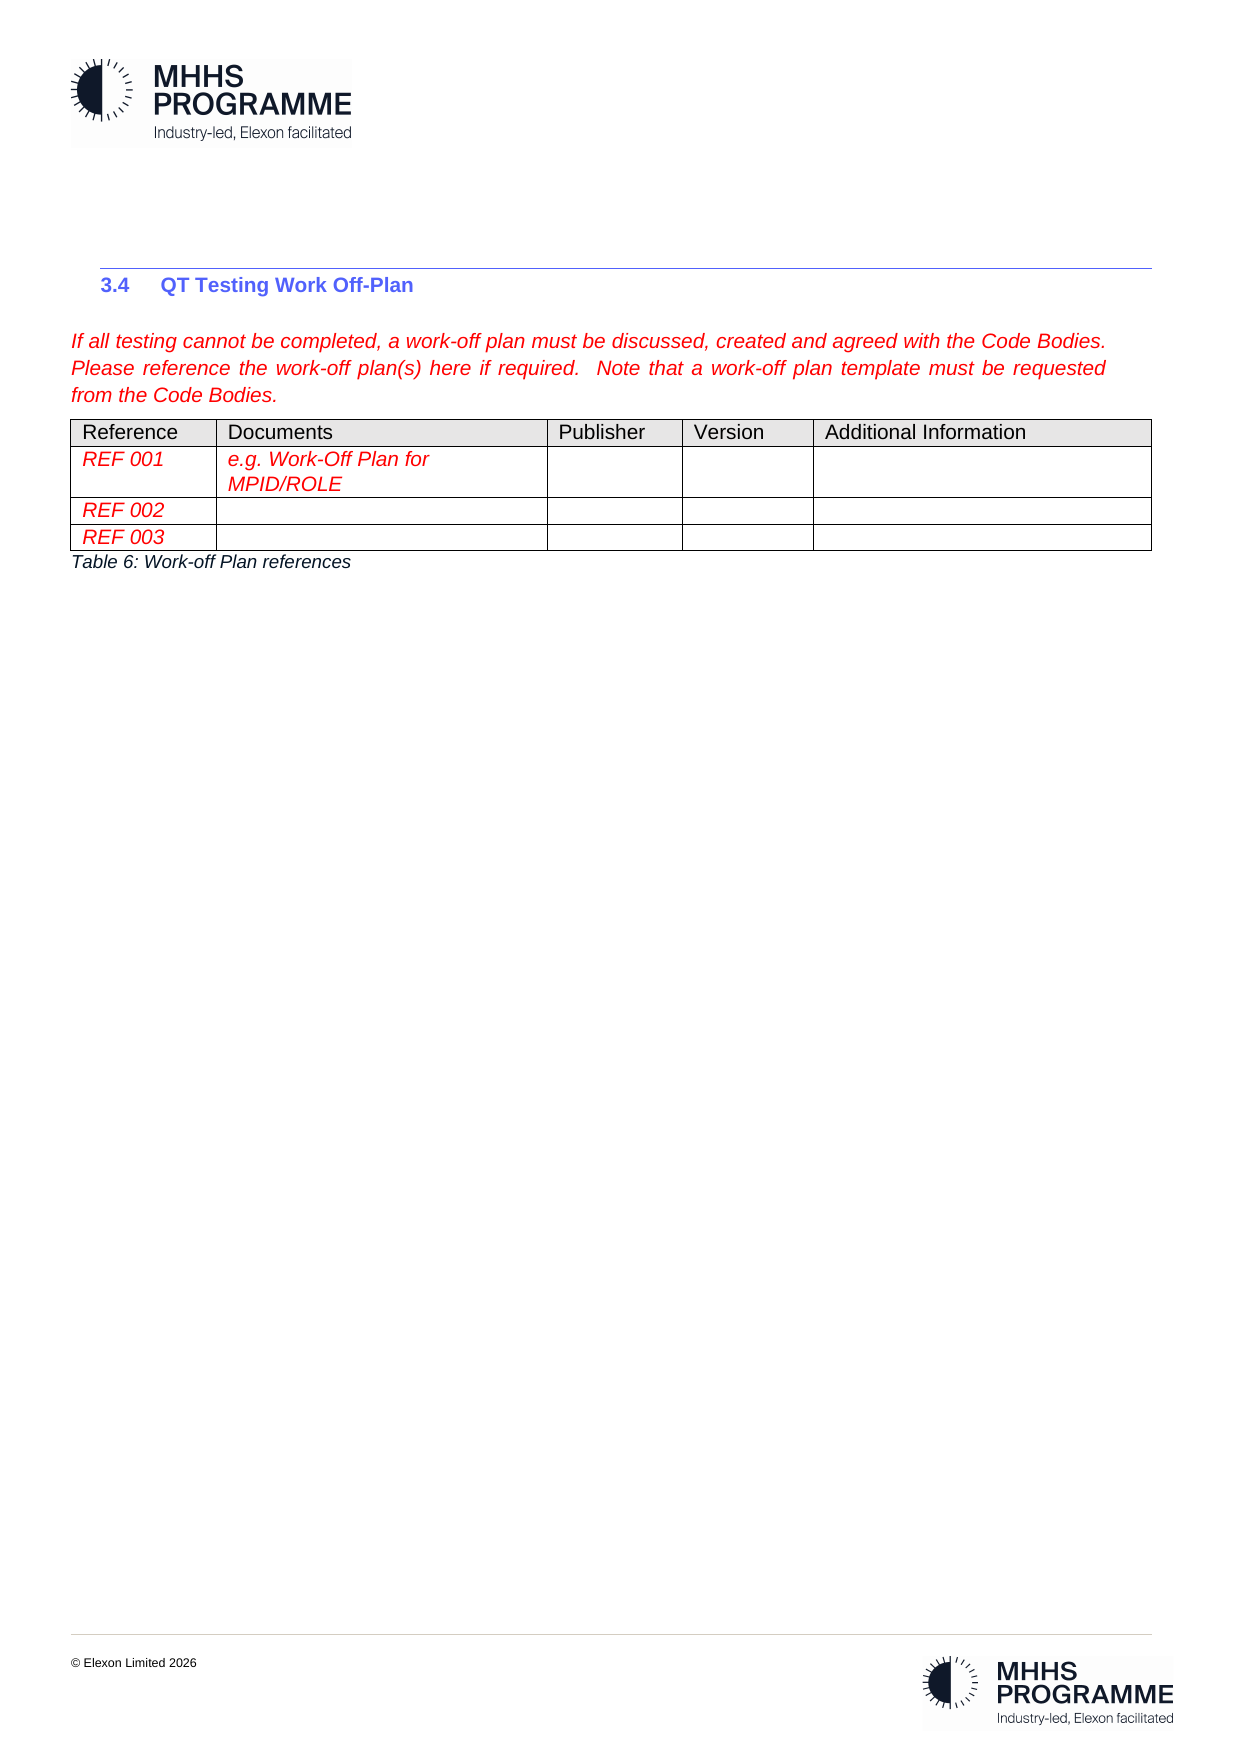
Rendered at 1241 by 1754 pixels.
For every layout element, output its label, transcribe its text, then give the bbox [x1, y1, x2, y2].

table_cell [217, 498, 547, 523]
picture [70, 59, 352, 148]
table_cell REF 002 [71, 498, 216, 523]
subtitle QT Testing Work Off-Plan [100, 269, 1152, 298]
table_cell [217, 525, 547, 550]
table_cell [548, 447, 682, 497]
table_cell [683, 498, 813, 523]
table_cell [814, 525, 1151, 550]
table_cell [683, 525, 813, 550]
table_header Version [683, 420, 813, 446]
table_cell [814, 447, 1151, 497]
picture [922, 1656, 1174, 1731]
table_header Documents [217, 420, 547, 446]
table_cell [548, 498, 682, 523]
table_cell e.g. Work-Off Plan for MPID/ROLE [217, 447, 547, 497]
text Table 6: Work-off Plan references [71, 551, 1152, 572]
table_header Additional Information [814, 420, 1151, 446]
table_cell [548, 525, 682, 550]
table_header Publisher [548, 420, 682, 446]
text If all testing cannot be completed, a work-off plan must be discussed, created and agreed with the Code Bodies. Please reference the work-off plan(s) here if required. Note that a work-off plan template must be requested from the Code Bodies. [71, 325, 1110, 407]
table_cell REF 001 [71, 447, 216, 497]
table_cell REF 003 [71, 525, 216, 550]
table_header Reference [71, 420, 216, 446]
table_cell [814, 498, 1151, 523]
table_cell [683, 447, 813, 497]
